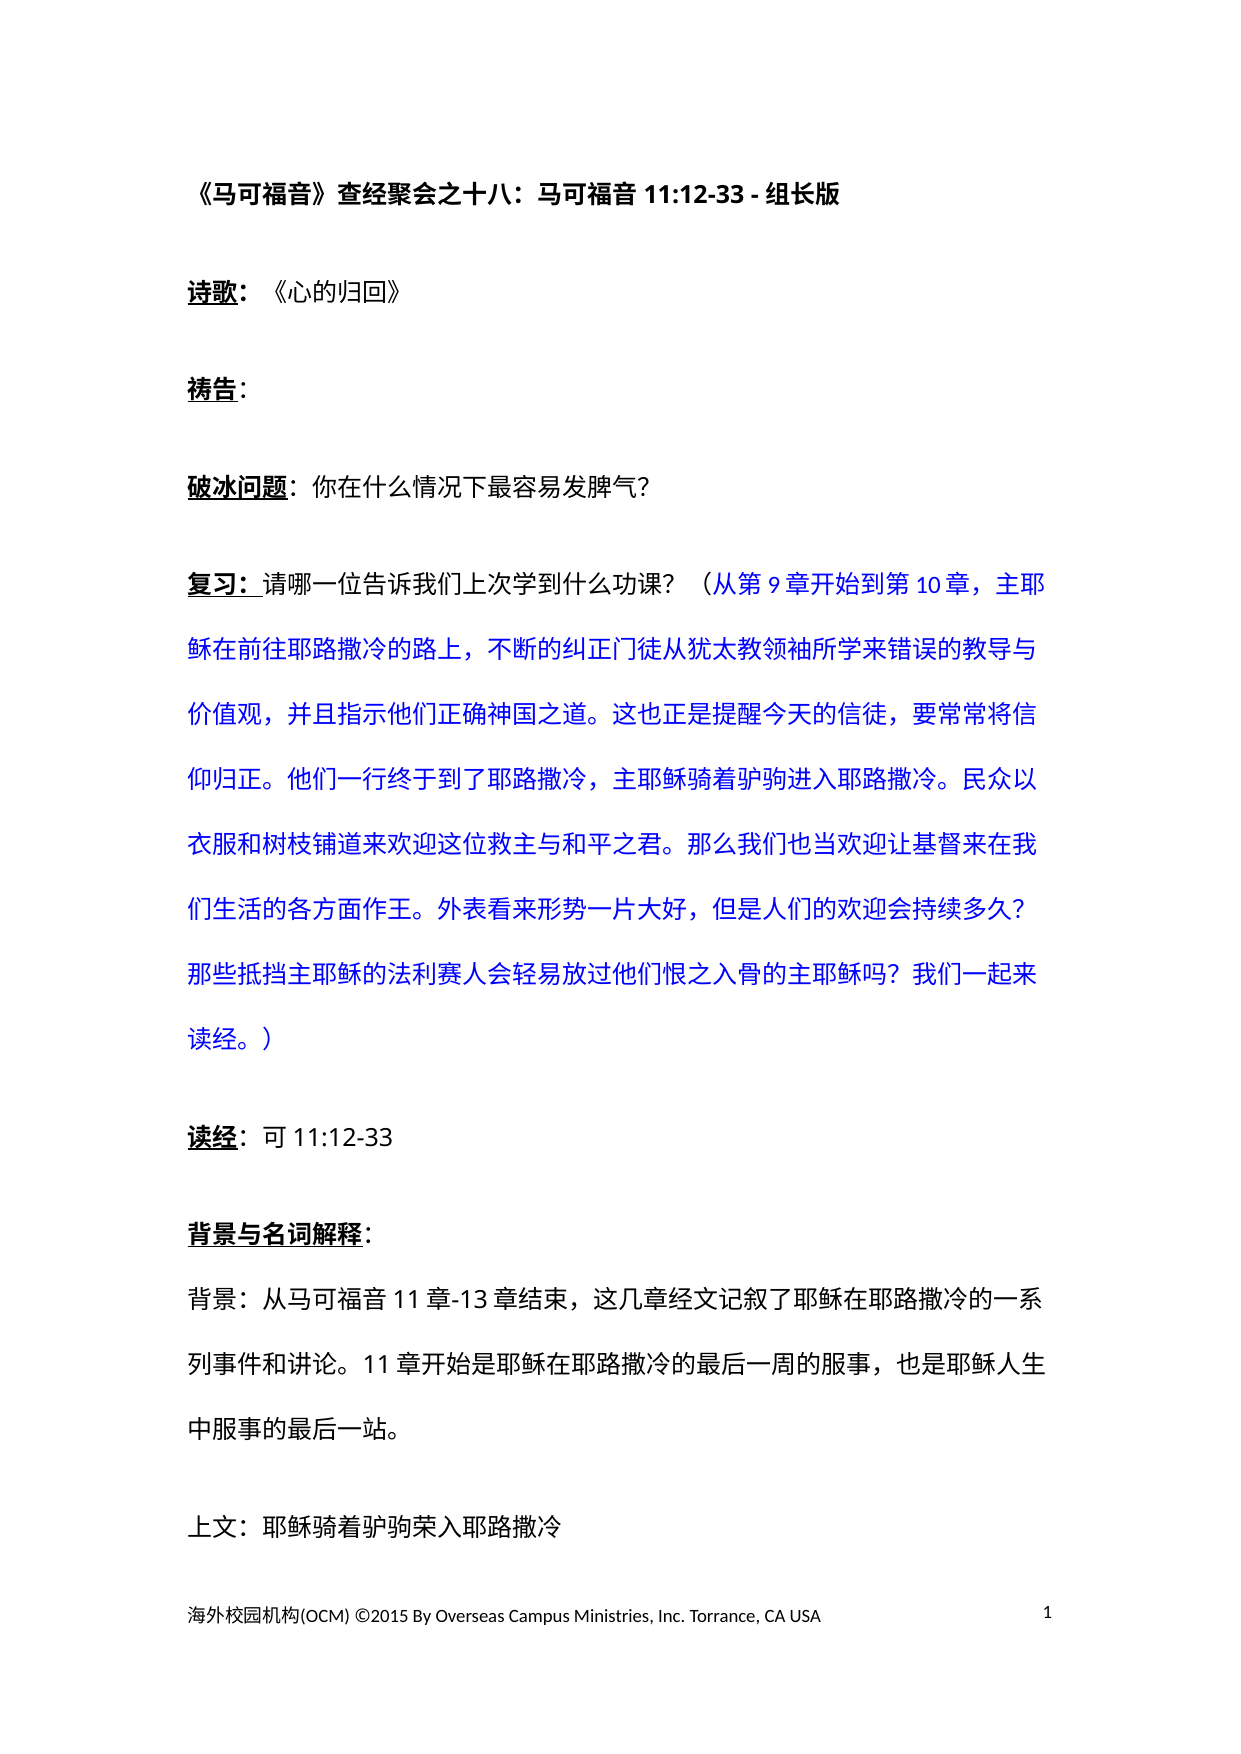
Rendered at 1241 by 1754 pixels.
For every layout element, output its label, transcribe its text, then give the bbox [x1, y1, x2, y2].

text 破冰问题：你在什么情况下最容易发脾气？ [187, 453, 1053, 518]
text 背景：从马可福音11章-13章结束，这几章经文记叙了耶稣在耶路撒冷的一系列事件和讲论。11章开始是耶稣在耶路撒冷的最后一周的服事，也是耶稣人生中服事的最后一站。 [187, 1265, 1053, 1460]
text 复习：请哪一位告诉我们上次学到什么功课？（从第9章开始到第10章，主耶稣在前往耶路撒冷的路上，不断的纠正门徒从犹太教领袖所学来错误的教导与价值观，并且指示他们正确神国之道。这也正是提醒今天的信徒，要常常将信仰归正。他们一行终于到了耶路撒冷，主耶稣骑着驴驹进入耶路撒冷。民众以衣服和树枝铺道来欢迎这位救主与和平之君。那么我们也当欢迎让基督来在我们生活的各方面作王。外表看来形势一片大好，但是人们的欢迎会持续多久？那些抵挡主耶稣的法利赛人会轻易放过他们恨之入骨的主耶稣吗？我们一起来读经。） [187, 550, 1053, 1070]
text 《马可福音》查经聚会之十八：马可福音 11:12-33 - 组长版 [187, 160, 1053, 225]
text 上文：耶稣骑着驴驹荣入耶路撒冷 [187, 1493, 1053, 1558]
list 祷告： [187, 355, 1053, 420]
text 背景与名词解释： [187, 1200, 1053, 1265]
text 读经：可11:12-33 [187, 1103, 1053, 1168]
text 诗歌：《心的归回》 [187, 258, 1053, 323]
